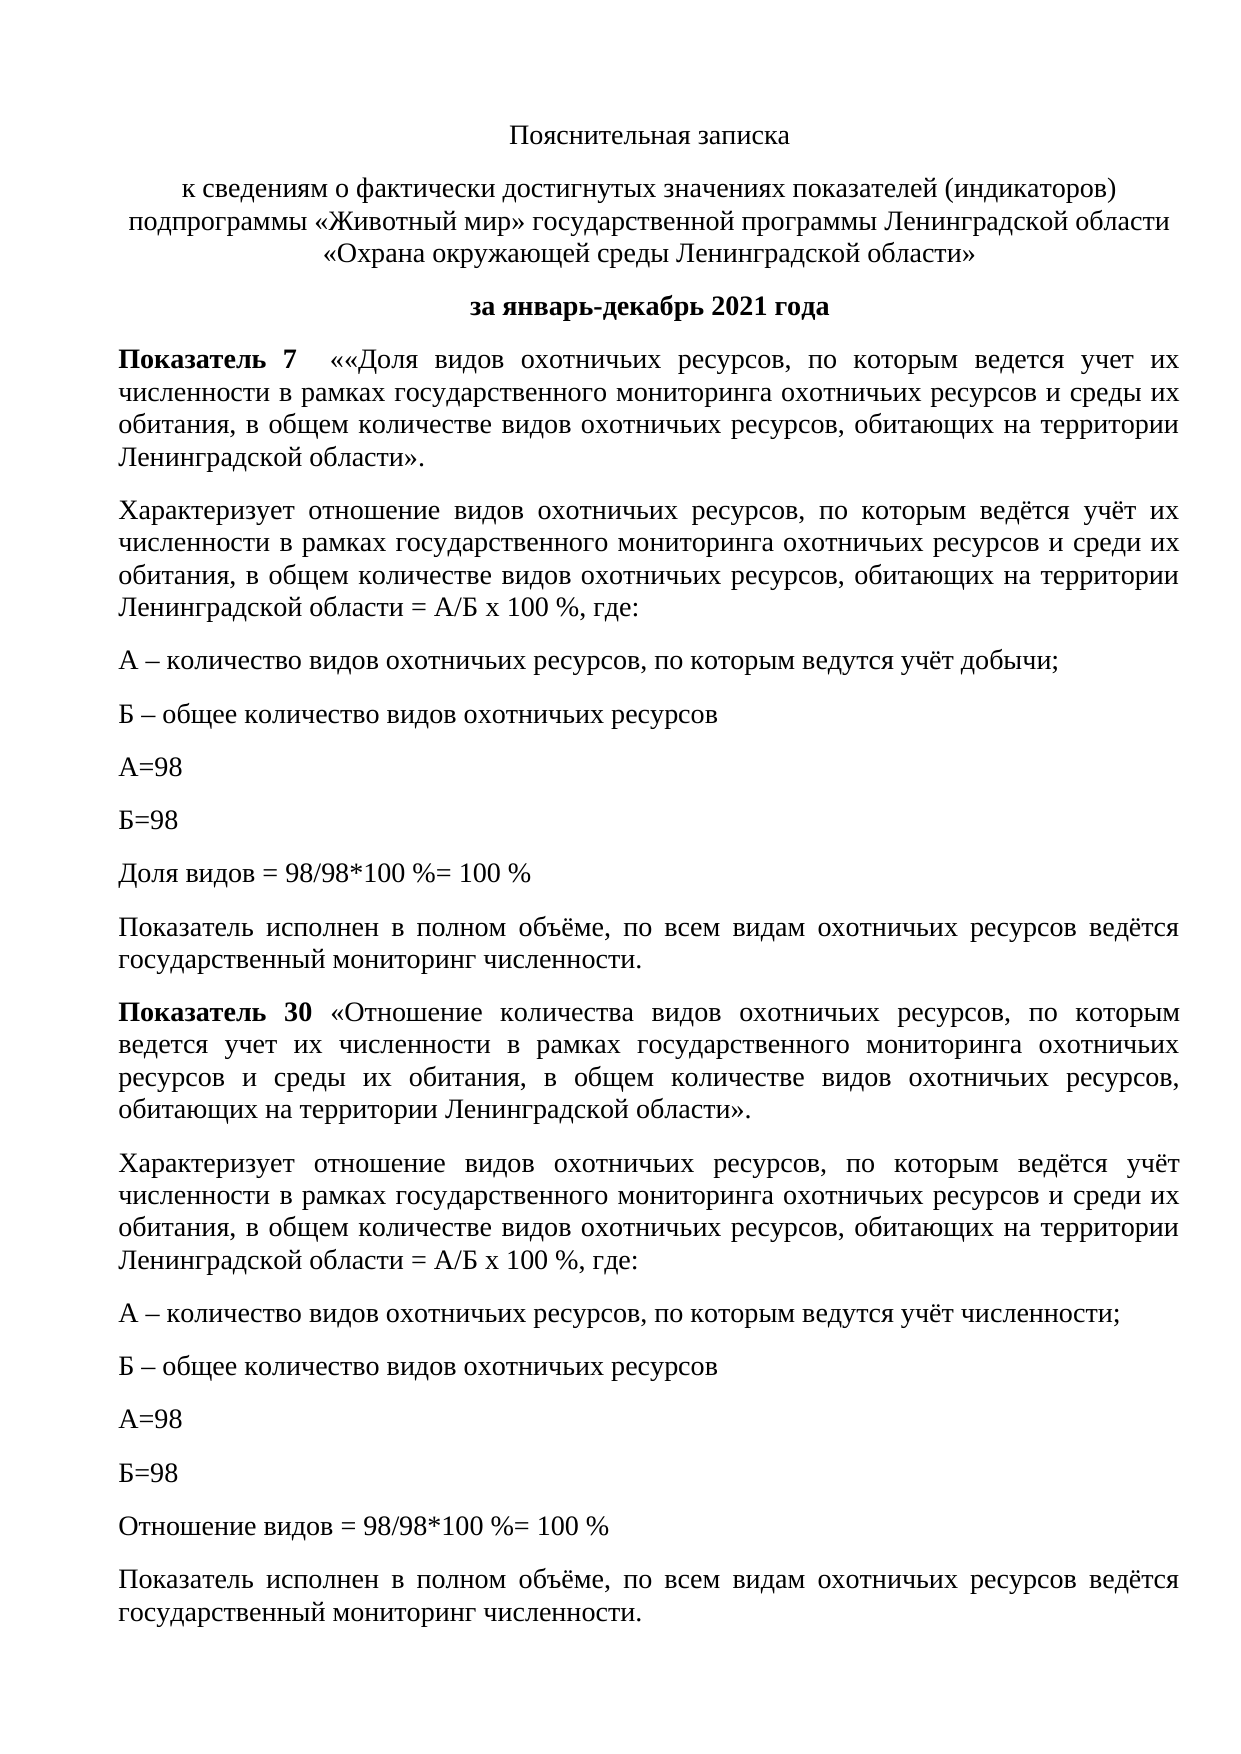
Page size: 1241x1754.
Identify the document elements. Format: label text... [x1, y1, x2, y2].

text А – количество видов охотничьих ресурсов, по которым ведутся учёт добычи; [118, 643, 1181, 676]
text А=98 [118, 1402, 1181, 1435]
text Б=98 [118, 1456, 1181, 1488]
text к сведениям о фактически достигнутых значениях показателей (индикаторов) подпрограммы «Животный мир» государственной программы Ленинградской области «Охрана окружающей среды Ленинградской области» [118, 171, 1181, 268]
text Характеризует отношение видов охотничьих ресурсов, по которым ведётся учёт их численности в рамках государственного мониторинга охотничьих ресурсов и среди их обитания, в общем количестве видов охотничьих ресурсов, обитающих на территории Ленинградской области = А/Б x 100 %, где: [118, 493, 1181, 623]
text Показатель 7 ««Доля видов охотничьих ресурсов, по которым ведется учет их численности в рамках государственного мониторинга охотничьих ресурсов и среды их обитания, в общем количестве видов охотничьих ресурсов, обитающих на территории Ленинградской области». [118, 343, 1181, 472]
text Доля видов = 98/98*100 %= 100 % [118, 856, 1181, 889]
text Показатель 30 «Отношение количества видов охотничьих ресурсов, по которым ведется учет их численности в рамках государственного мониторинга охотничьих ресурсов и среды их обитания, в общем количестве видов охотничьих ресурсов, обитающих на территории Ленинградской области». [118, 995, 1181, 1125]
text Б – общее количество видов охотничьих ресурсов [118, 1349, 1181, 1382]
text Отношение видов = 98/98*100 %= 100 % [118, 1509, 1181, 1541]
text А – количество видов охотничьих ресурсов, по которым ведутся учёт численности; [118, 1296, 1181, 1328]
text Показатель исполнен в полном объёме, по всем видам охотничьих ресурсов ведётся государственный мониторинг численности. [118, 909, 1181, 974]
text Б=98 [118, 803, 1181, 836]
text Пояснительная записка [118, 118, 1181, 151]
text за январь-декабрь 2021 года [118, 289, 1181, 322]
text Характеризует отношение видов охотничьих ресурсов, по которым ведётся учёт численности в рамках государственного мониторинга охотничьих ресурсов и среди их обитания, в общем количестве видов охотничьих ресурсов, обитающих на территории Ленинградской области = А/Б x 100 %, где: [118, 1146, 1181, 1275]
text А=98 [118, 750, 1181, 782]
text Б – общее количество видов охотничьих ресурсов [118, 697, 1181, 729]
text Показатель исполнен в полном объёме, по всем видам охотничьих ресурсов ведётся государственный мониторинг численности. [118, 1562, 1181, 1627]
